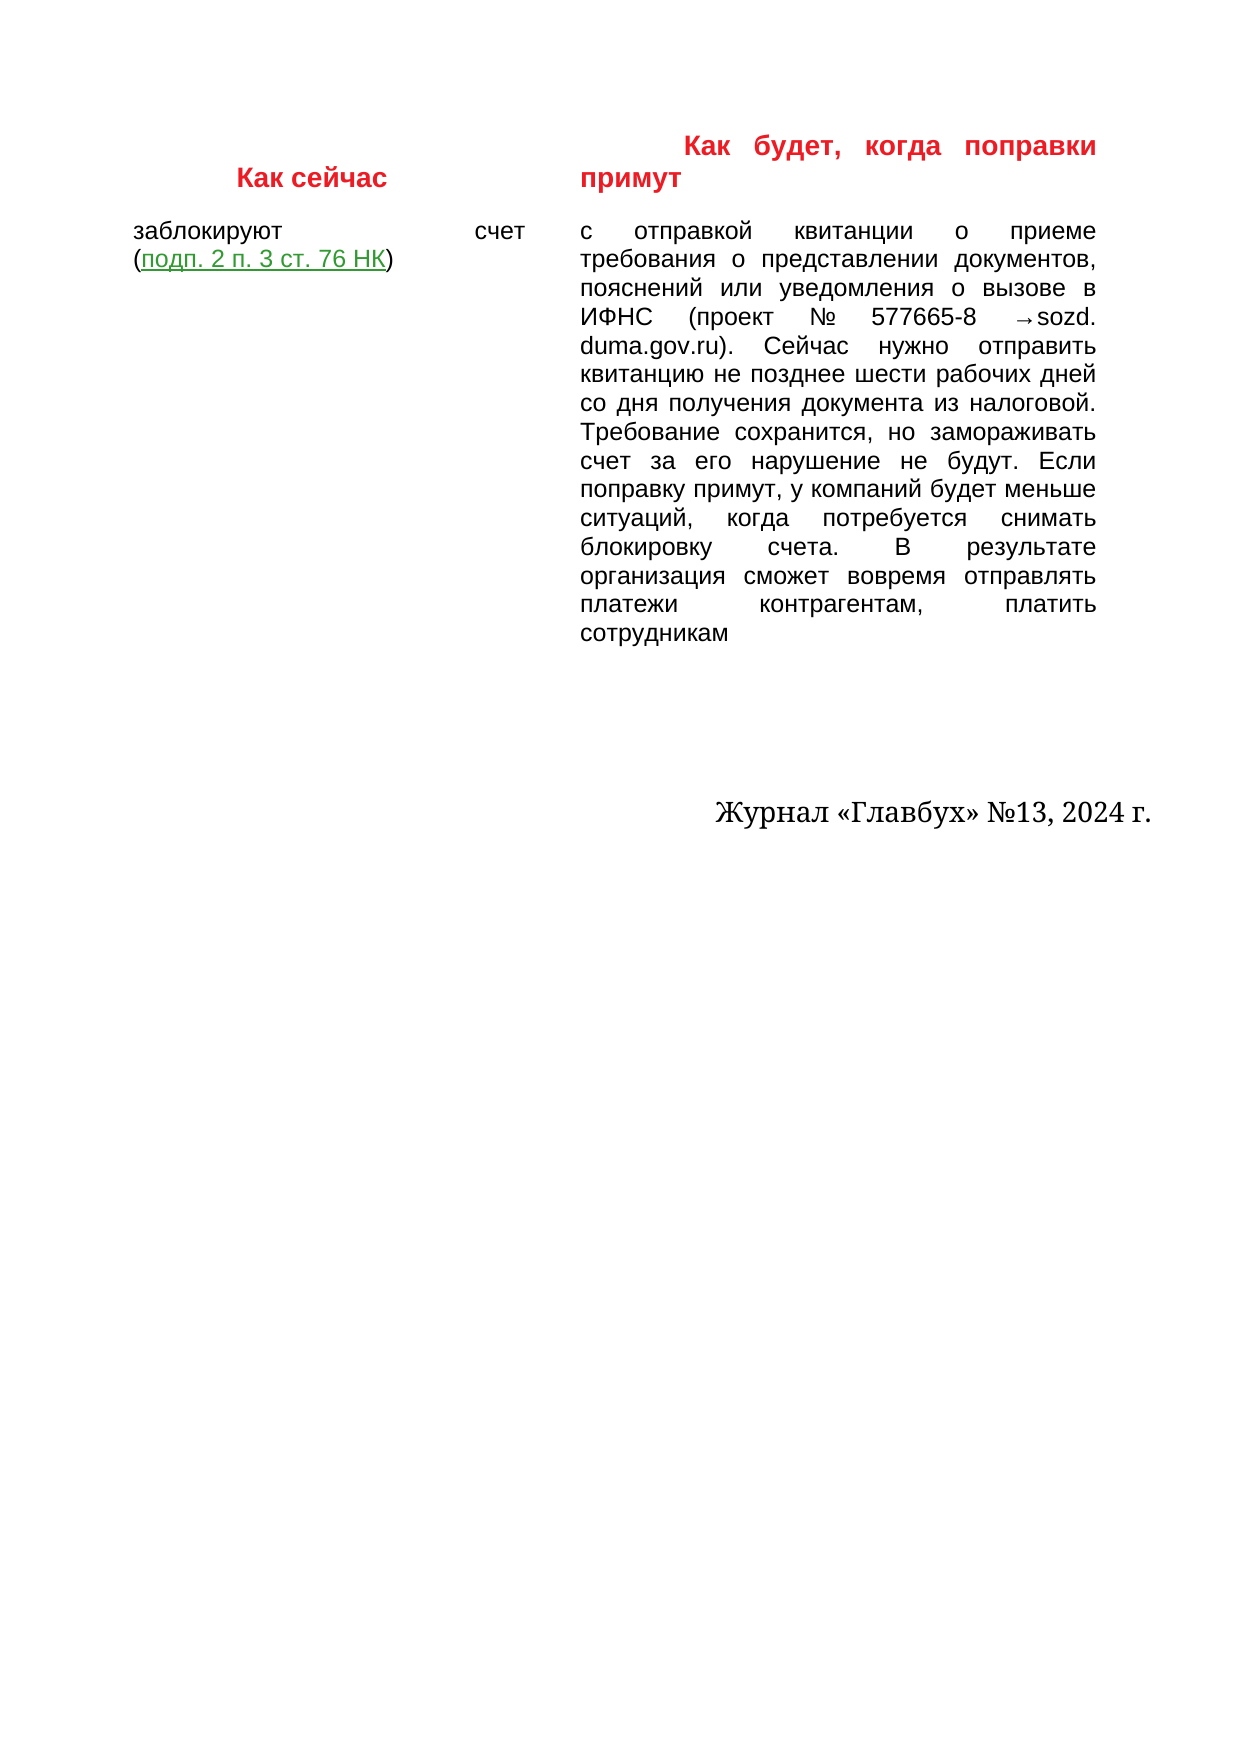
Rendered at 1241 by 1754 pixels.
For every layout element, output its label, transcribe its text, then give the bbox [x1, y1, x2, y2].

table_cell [133, 205, 580, 658]
table_header Как будет, когда поправки примут [580, 118, 1152, 205]
text Журнал «Главбух» №13, 2024 г. [133, 792, 1152, 831]
table_header Как сейчас [133, 118, 580, 205]
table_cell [580, 205, 1152, 658]
